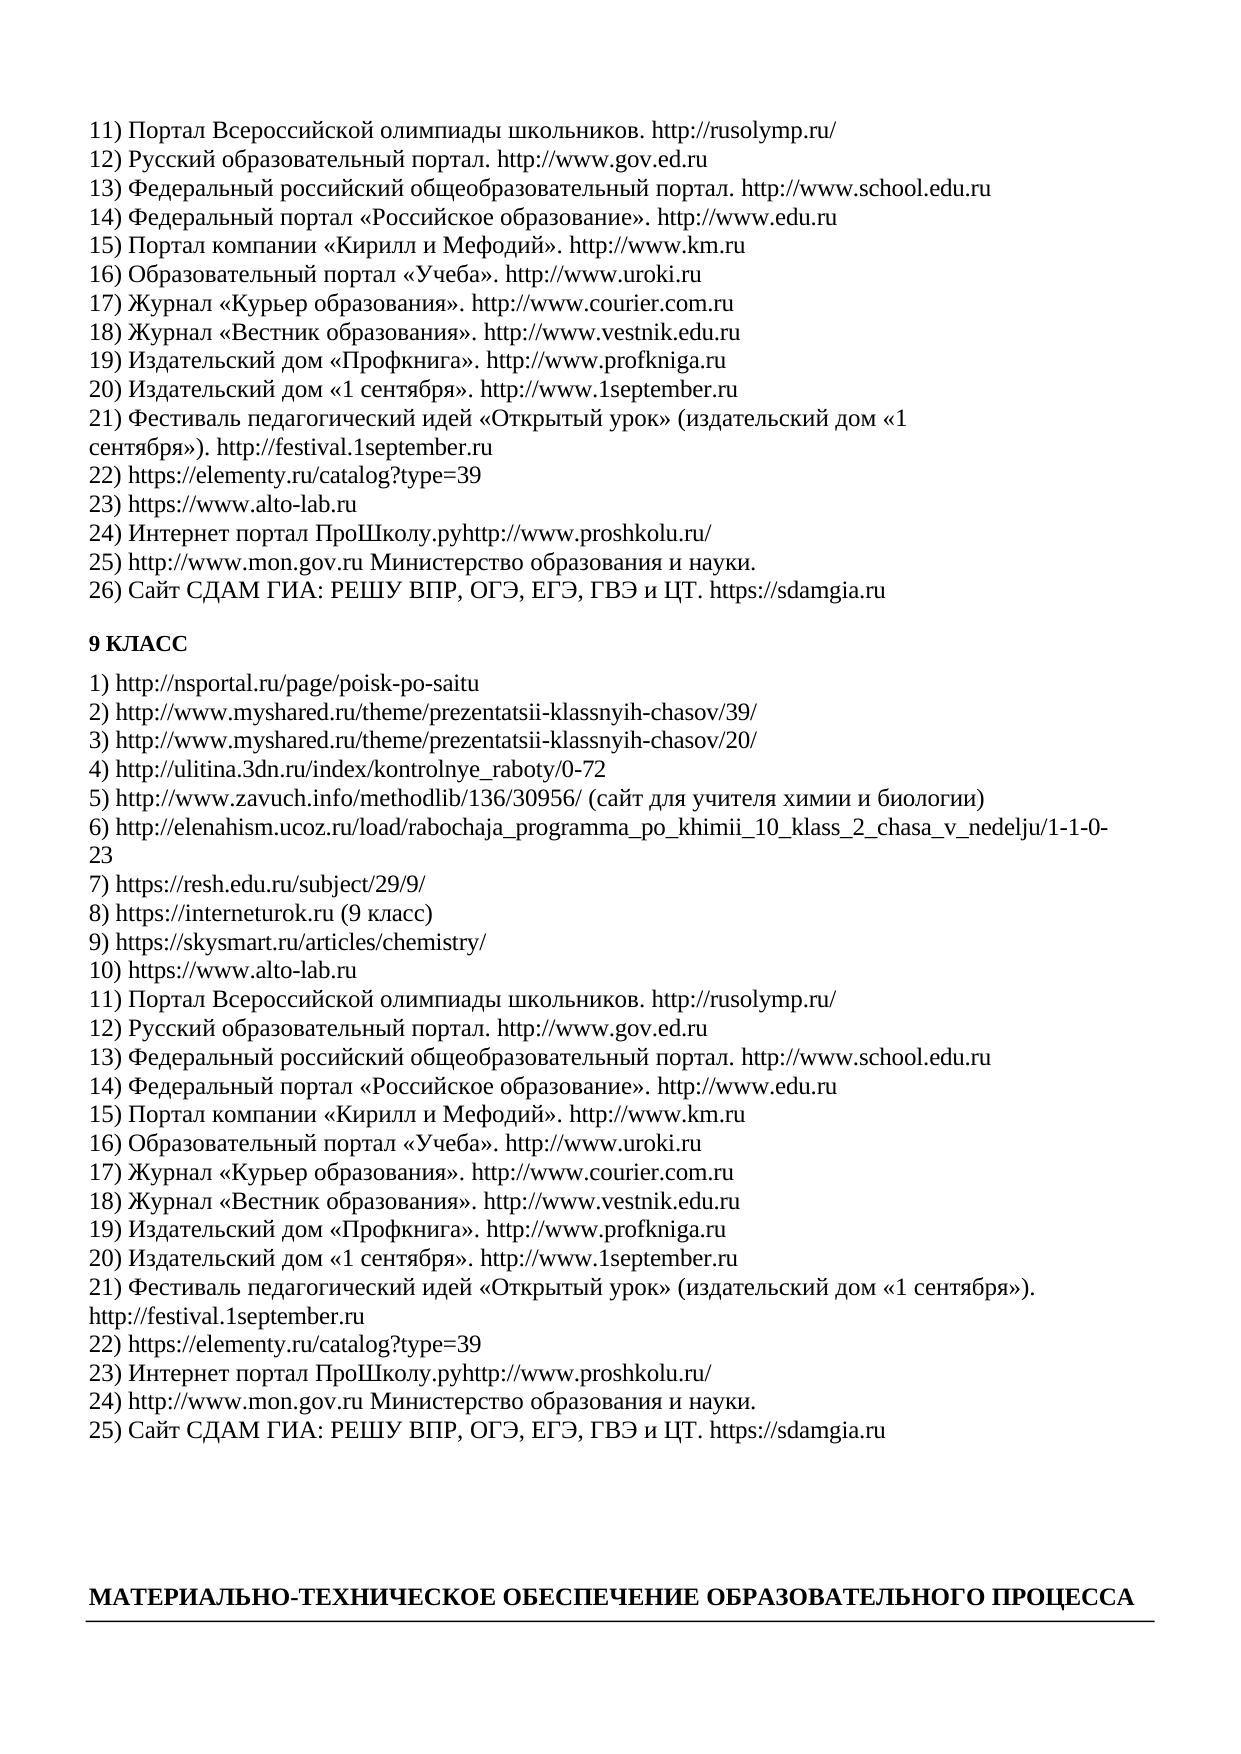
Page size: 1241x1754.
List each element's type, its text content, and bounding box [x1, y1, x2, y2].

list http://www.mon.gov.ru Министерство образования и науки. [88, 1387, 1213, 1416]
list Фестиваль педагогический идей «Открытый урок» (издательский дом «1 сентября»). http://festival.1september.ru [88, 1272, 1036, 1329]
list http://ulitina.3dn.ru/index/kontrolnye_raboty/0-72 [88, 754, 1213, 783]
subtitle МАТЕРИАЛЬНО-ТЕХНИЧЕСКОЕ ОБЕСПЕЧЕНИЕ ОБРАЗОВАТЕЛЬНОГО ПРОЦЕССА [88, 1582, 1213, 1610]
list https://resh.edu.ru/subject/29/9/ [88, 869, 1213, 898]
list Интернет портал ПроШколу.руhttp://www.proshkolu.ru/ [88, 518, 1213, 547]
text 9 КЛАСС [88, 630, 1213, 656]
list Русский образовательный портал. http://www.gov.ed.ru [88, 144, 1213, 173]
list Портал компании «Кирилл и Мефодий». http://www.km.ru [88, 1099, 1213, 1128]
list Портал компании «Кирилл и Мефодий». http://www.km.ru [88, 230, 1213, 259]
list Журнал «Курьер образования». http://www.courier.com.ru [88, 288, 1213, 317]
list http://elenahism.ucoz.ru/load/rabochaja_programma_po_khimii_10_klass_2_chasa_v_nedelju/1-1-0- [88, 812, 1213, 841]
list https://elementy.ru/catalog?type=39 [88, 1329, 1213, 1358]
list Федеральный российский общеобразовательный портал. http://www.school.edu.ru [88, 1042, 1213, 1071]
list Федеральный российский общеобразовательный портал. http://www.school.edu.ru [88, 173, 1213, 201]
list https://www.alto-lab.ru [88, 956, 1213, 984]
list Сайт СДАМ ГИА: РЕШУ ВПР, ОГЭ, ЕГЭ, ГВЭ и ЦТ. https://sdamgia.ru [88, 575, 1213, 604]
list Журнал «Вестник образования». http://www.vestnik.edu.ru [88, 1186, 1213, 1214]
list Федеральный портал «Российское образование». http://www.edu.ru [88, 202, 1213, 230]
list http://www.myshared.ru/theme/prezentatsii-klassnyih-chasov/20/ [88, 726, 1213, 754]
list https://skysmart.ru/articles/chemistry/ [88, 927, 1213, 956]
list Портал Всероссийской олимпиады школьников. http://rusolymp.ru/ [88, 984, 1213, 1013]
list http://www.myshared.ru/theme/prezentatsii-klassnyih-chasov/39/ [88, 697, 1213, 726]
list Образовательный портал «Учеба». http://www.uroki.ru [88, 259, 1213, 288]
list http://www.zavuch.info/methodlib/136/30956/ (сайт для учителя химии и биологии) [88, 783, 1213, 812]
list Издательский дом «1 сентября». http://www.1september.ru [88, 1243, 1213, 1272]
list Портал Всероссийской олимпиады школьников. http://rusolymp.ru/ [88, 115, 1213, 144]
list Издательский дом «Профкнига». http://www.profkniga.ru [88, 345, 1213, 374]
list Образовательный портал «Учеба». http://www.uroki.ru [88, 1128, 1213, 1157]
list Фестиваль педагогический идей «Открытый урок» (издательский дом «1 сентября»). http://festival.1september.ru [88, 403, 1034, 460]
list Издательский дом «1 сентября». http://www.1september.ru [88, 374, 1213, 403]
list https://www.alto-lab.ru [88, 489, 1213, 518]
list Интернет портал ПроШколу.руhttp://www.proshkolu.ru/ [88, 1358, 1213, 1387]
list http://nsportal.ru/page/poisk-po-saitu [88, 668, 1213, 697]
list Журнал «Вестник образования». http://www.vestnik.edu.ru [88, 317, 1213, 345]
list Федеральный портал «Российское образование». http://www.edu.ru [88, 1071, 1213, 1099]
list Издательский дом «Профкнига». http://www.profkniga.ru [88, 1214, 1213, 1243]
list http://www.mon.gov.ru Министерство образования и науки. [88, 547, 1213, 575]
list Русский образовательный портал. http://www.gov.ed.ru [88, 1013, 1213, 1042]
list Сайт СДАМ ГИА: РЕШУ ВПР, ОГЭ, ЕГЭ, ГВЭ и ЦТ. https://sdamgia.ru [88, 1416, 1213, 1444]
text 23 [88, 841, 1213, 869]
list https://elementy.ru/catalog?type=39 [88, 460, 1213, 489]
list Журнал «Курьер образования». http://www.courier.com.ru [88, 1157, 1213, 1186]
list https://interneturok.ru (9 класс) [88, 898, 1213, 927]
